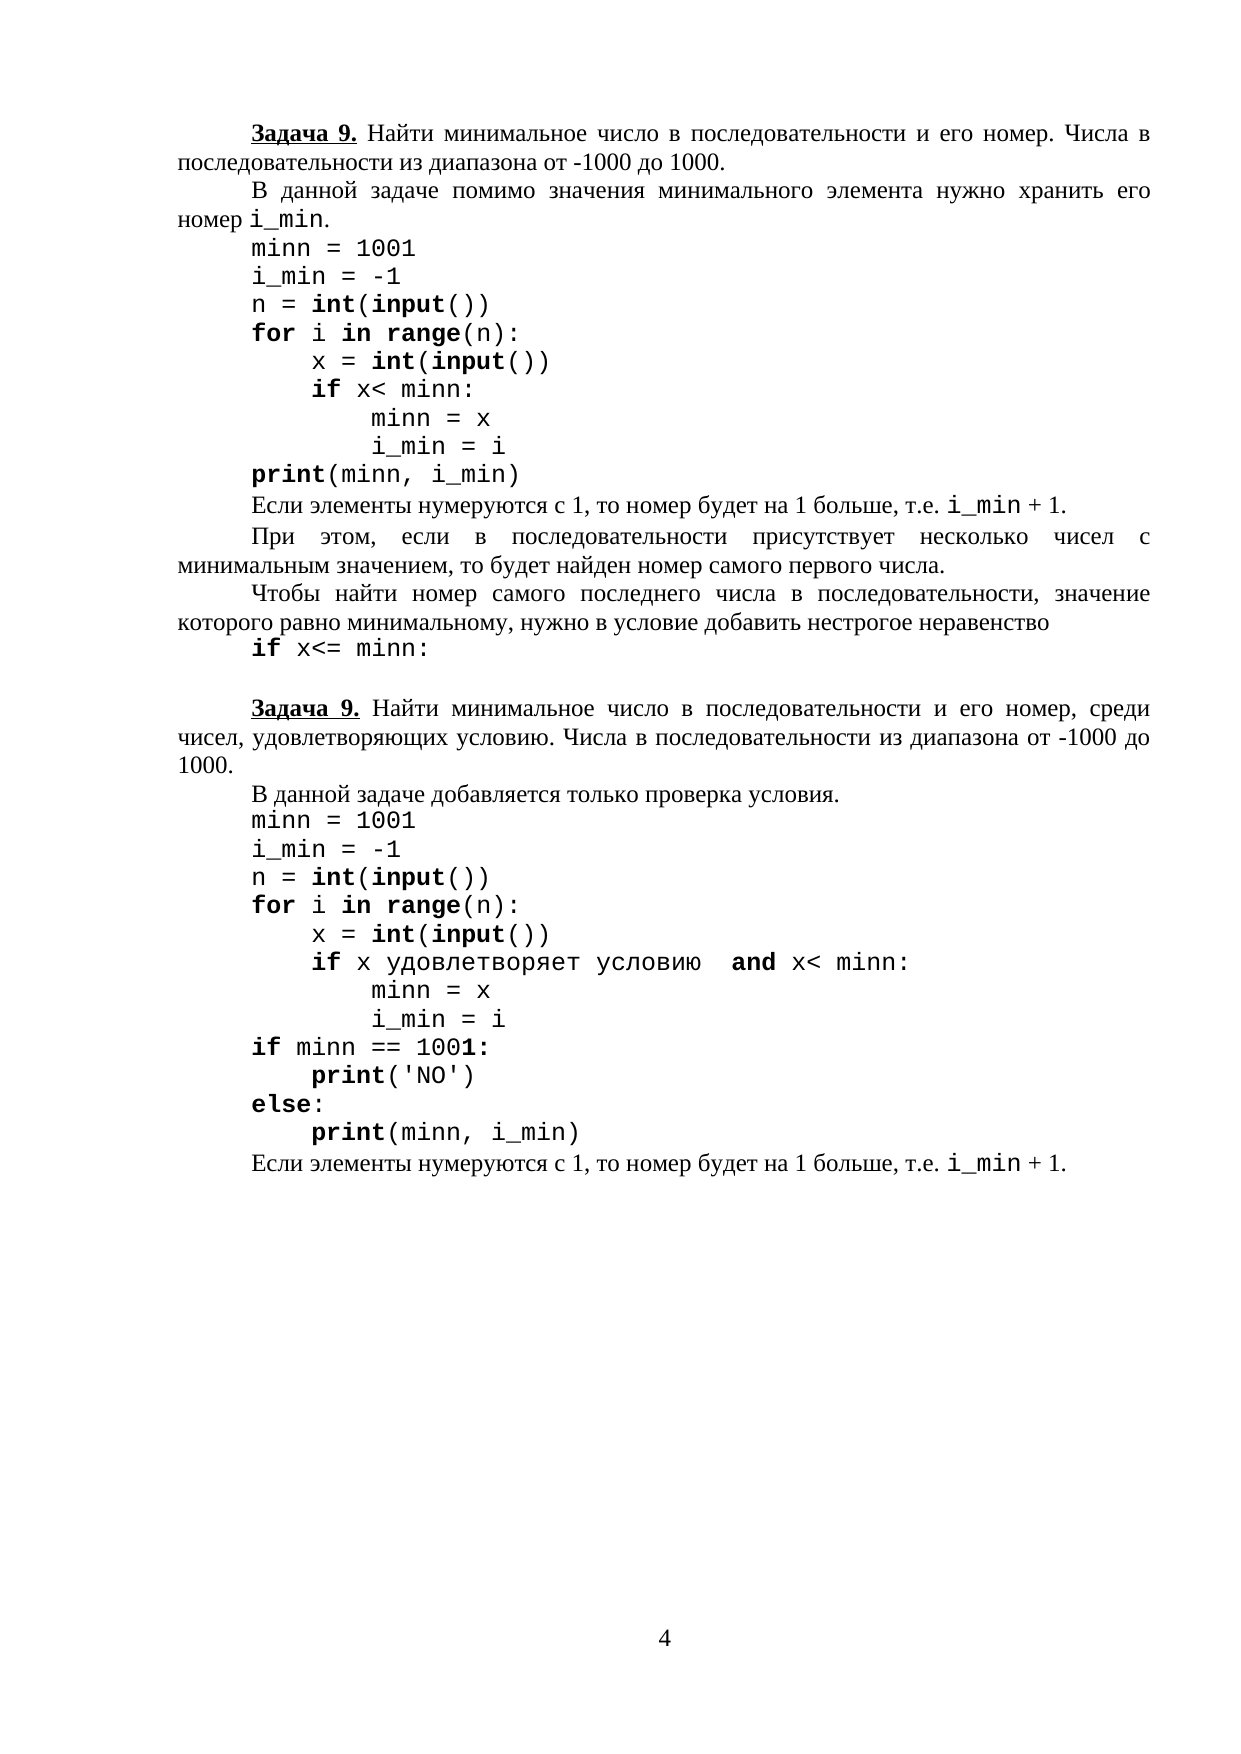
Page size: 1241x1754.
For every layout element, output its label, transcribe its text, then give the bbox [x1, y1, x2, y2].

text i_min = i [177, 433, 1152, 462]
text n = int(input()) [177, 292, 1152, 320]
text Если элементы нумеруются с 1, то номер будет на 1 больше, т.е. i_min + 1. [177, 490, 1152, 521]
text print('NO') [177, 1063, 1152, 1091]
text else: [177, 1091, 1152, 1120]
text if x< minn: [177, 377, 1152, 405]
text minn = 1001 [177, 235, 1152, 263]
text minn = x [177, 405, 1152, 433]
text i_min = -1 [177, 836, 1152, 865]
text i_min = i [177, 1006, 1152, 1035]
text x = int(input()) [177, 348, 1152, 377]
text В данной задаче помимо значения минимального элемента нужно хранить его номер i_min. [177, 176, 1152, 235]
text minn = 1001 [177, 808, 1152, 836]
text for i in range(n): [177, 320, 1152, 348]
text Если элементы нумеруются с 1, то номер будет на 1 больше, т.е. i_min + 1. [177, 1148, 1152, 1179]
text Чтобы найти номер самого последнего числа в последовательности, значение которого равно минимальному, нужно в условие добавить нестрогое неравенство [177, 578, 1152, 636]
text if minn == 1001: [177, 1035, 1152, 1063]
text if x удовлетворяет условию and x< minn: [177, 950, 1152, 978]
text if x<= minn: [177, 636, 1152, 664]
text i_min = -1 [177, 263, 1152, 292]
text for i in range(n): [177, 893, 1152, 921]
text При этом, если в последовательности присутствует несколько чисел с минимальным значением, то будет найден номер самого первого числа. [177, 521, 1152, 578]
text minn = x [177, 978, 1152, 1006]
text Задача 9. Найти минимальное число в последовательности и его номер, среди чисел, удовлетворяющих условию. Числа в последовательности из диапазона от -1000 до 1000. [177, 693, 1152, 779]
text n = int(input()) [177, 865, 1152, 893]
text print(minn, i_min) [177, 1120, 1152, 1148]
text В данной задаче добавляется только проверка условия. [177, 779, 1152, 808]
text x = int(input()) [177, 921, 1152, 950]
text print(minn, i_min) [177, 462, 1152, 490]
text Задача 9. Найти минимальное число в последовательности и его номер. Числа в последовательности из диапазона от -1000 до 1000. [177, 118, 1152, 176]
